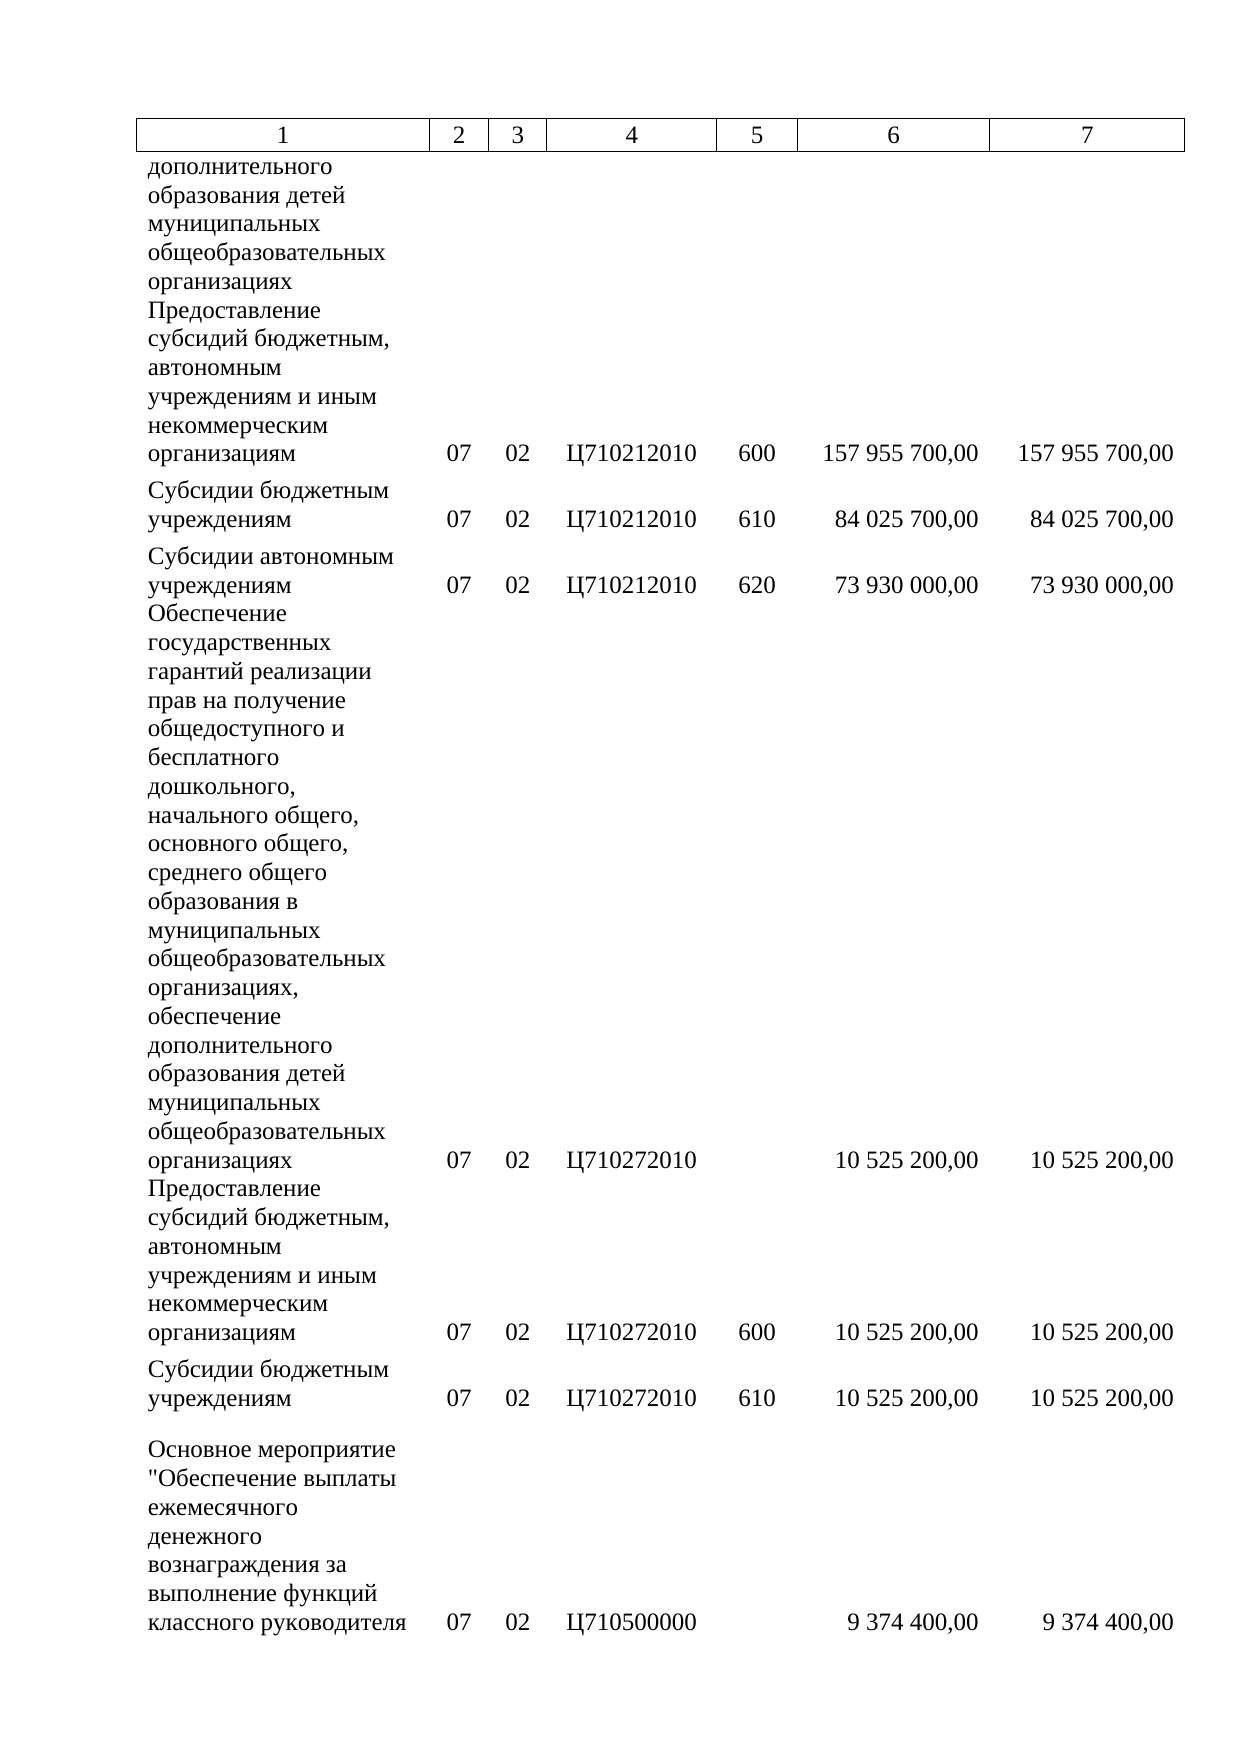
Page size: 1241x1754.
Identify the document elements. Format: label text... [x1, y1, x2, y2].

table_header 3 [489, 119, 546, 151]
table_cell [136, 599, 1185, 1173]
table_header 6 [798, 119, 989, 151]
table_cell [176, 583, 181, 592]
table_header 5 [717, 119, 797, 151]
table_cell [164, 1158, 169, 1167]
table_header 7 [990, 119, 1184, 151]
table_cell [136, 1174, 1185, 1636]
table_header 1 [137, 119, 429, 151]
table_header 4 [547, 119, 716, 151]
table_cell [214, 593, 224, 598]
table_header 2 [430, 119, 488, 151]
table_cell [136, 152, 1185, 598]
